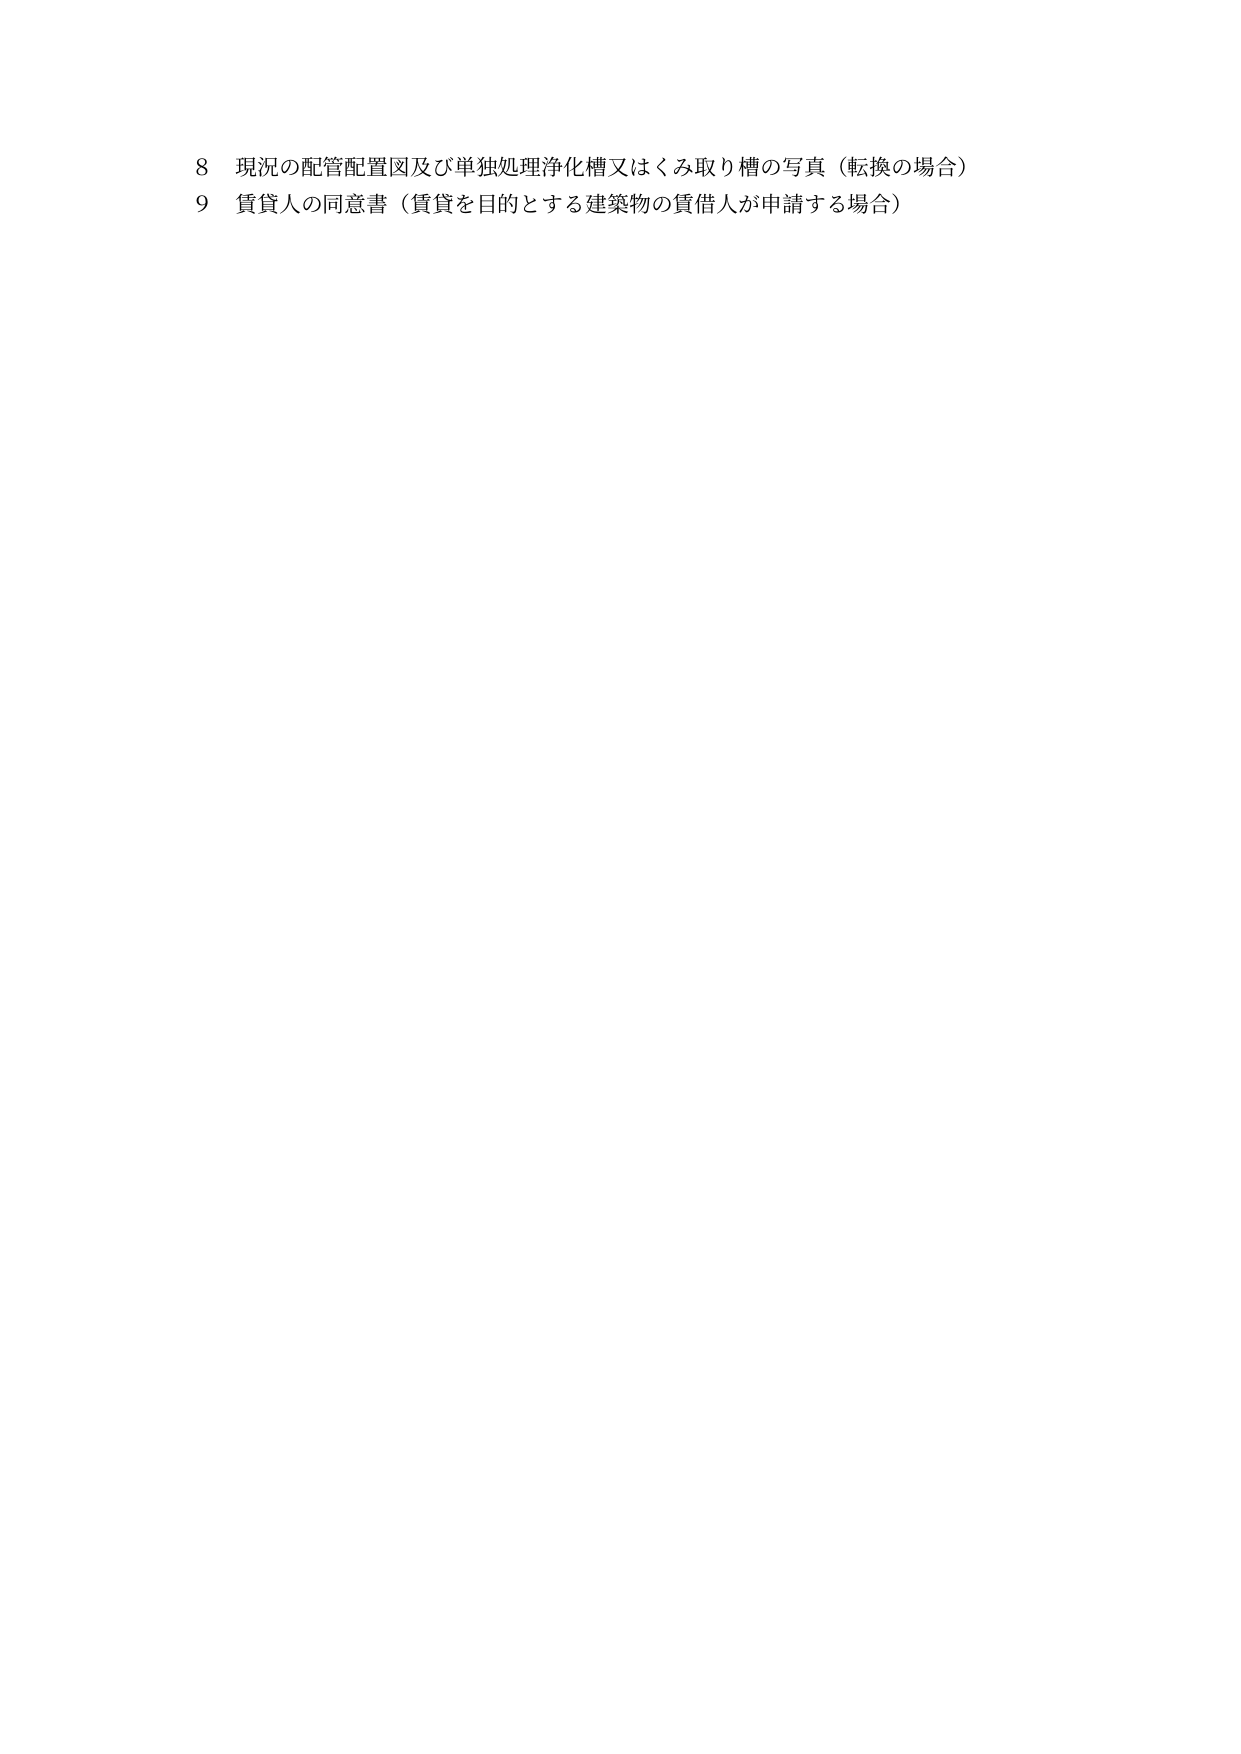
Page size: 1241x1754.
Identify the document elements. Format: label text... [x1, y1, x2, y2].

text ９ 賃貸人の同意書（賃貸を目的とする建築物の賃借人が申請する場合） [148, 184, 1092, 221]
text ８ 現況の配管配置図及び単独処理浄化槽又はくみ取り槽の写真（転換の場合） [148, 148, 1092, 184]
